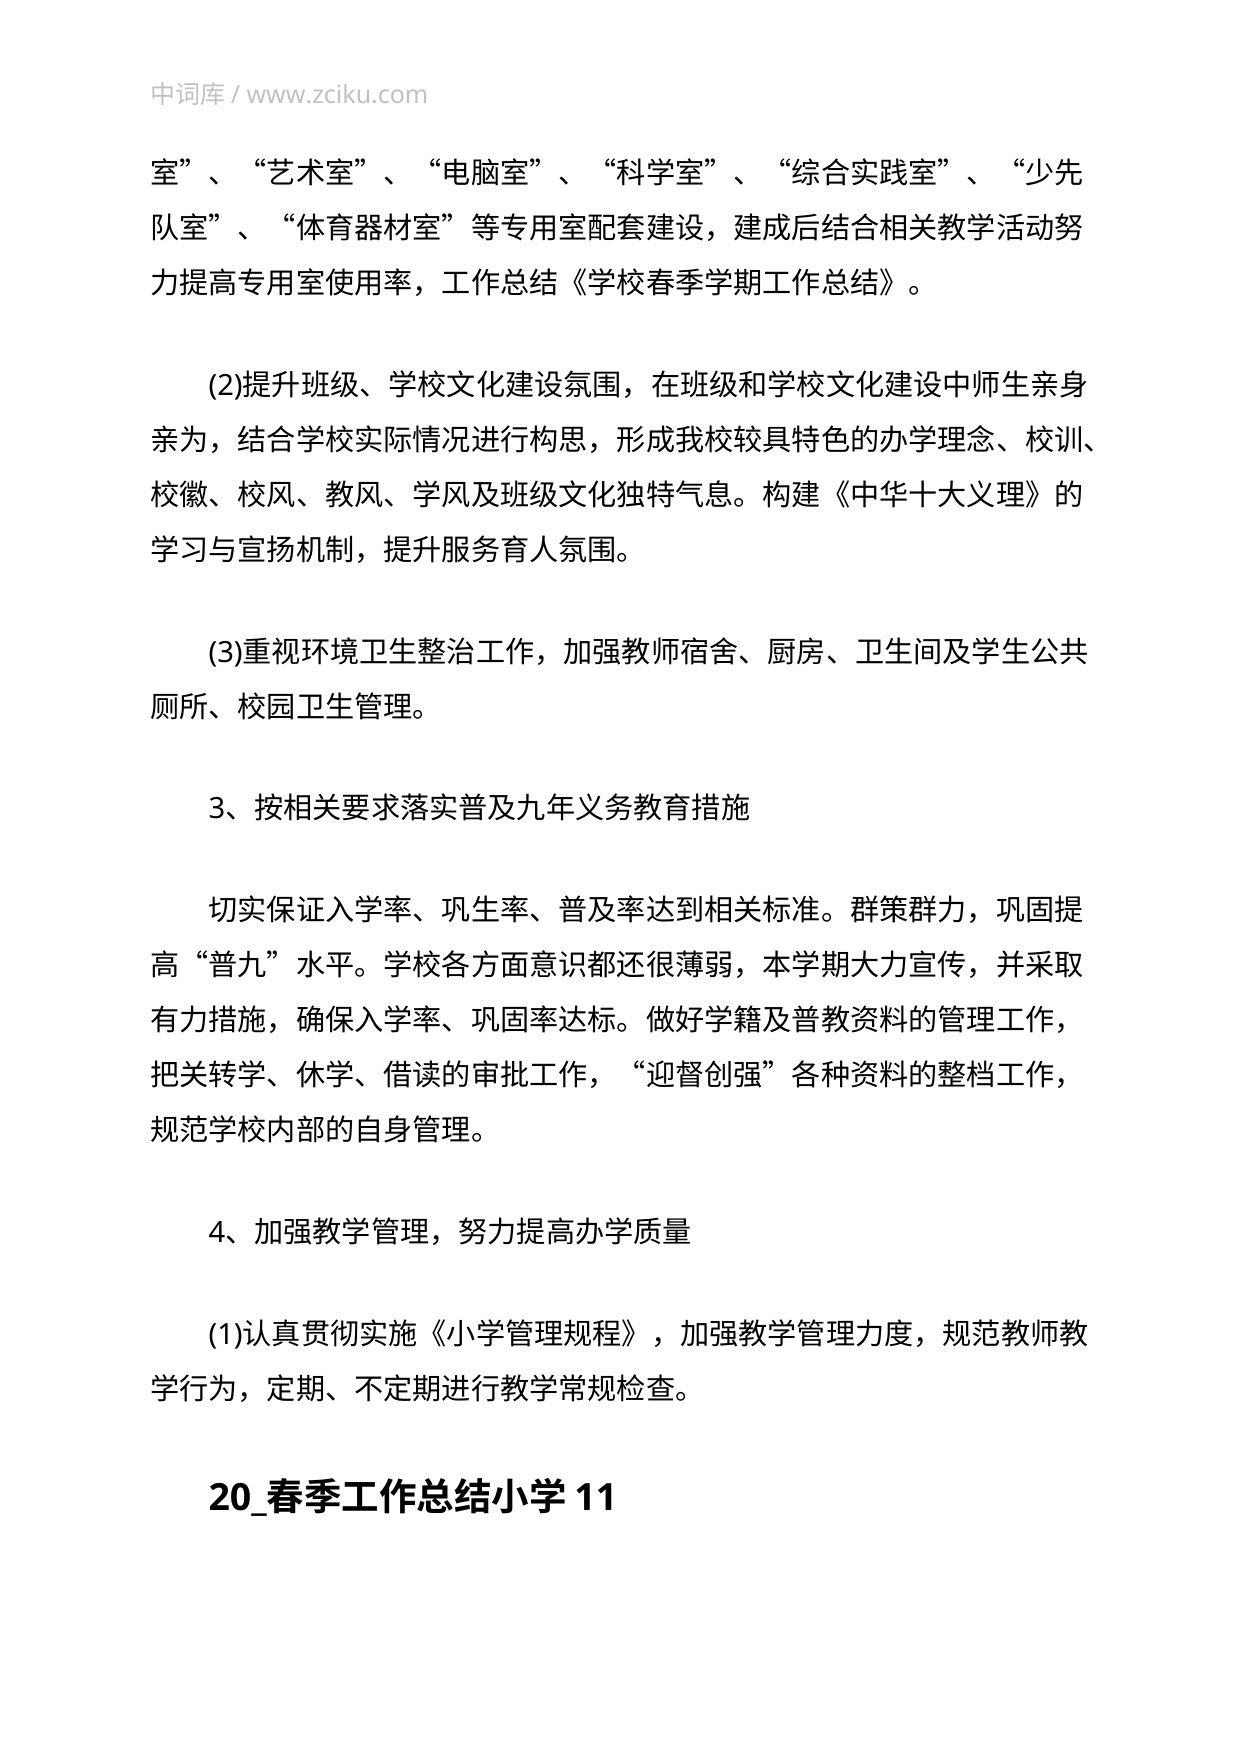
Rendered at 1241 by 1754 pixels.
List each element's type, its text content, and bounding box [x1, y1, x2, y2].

text 20_春季工作总结小学11 [150, 1467, 1090, 1521]
text (3)重视环境卫生整治工作，加强教师宿舍、厨房、卫生间及学生公共厕所、校园卫生管理。 [150, 628, 1090, 725]
text 3、按相关要求落实普及九年义务教育措施 [150, 785, 1090, 827]
text 4、加强教学管理，努力提高办学质量 [150, 1208, 1090, 1251]
text 切实保证入学率、巩生率、普及率达到相关标准。群策群力，巩固提高“普九”水平。学校各方面意识都还很薄弱，本学期大力宣传，并采取有力措施，确保入学率、巩固率达标。做好学籍及普教资料的管理工作，把关转学、休学、借读的审批工作，“迎督创强”各种资料的整档工作，规范学校内部的自身管理。 [150, 887, 1090, 1149]
text (1)认真贯彻实施《小学管理规程》，加强教学管理力度，规范教师教学行为，定期、不定期进行教学常规检查。 [150, 1310, 1090, 1407]
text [150, 150, 1090, 302]
text (2)提升班级、学校文化建设氛围，在班级和学校文化建设中师生亲身亲为，结合学校实际情况进行构思，形成我校较具特色的办学理念、校训、校徽、校风、教风、学风及班级文化独特气息。构建《中华十大义理》的学习与宣扬机制，提升服务育人氛围。 [150, 362, 1090, 569]
